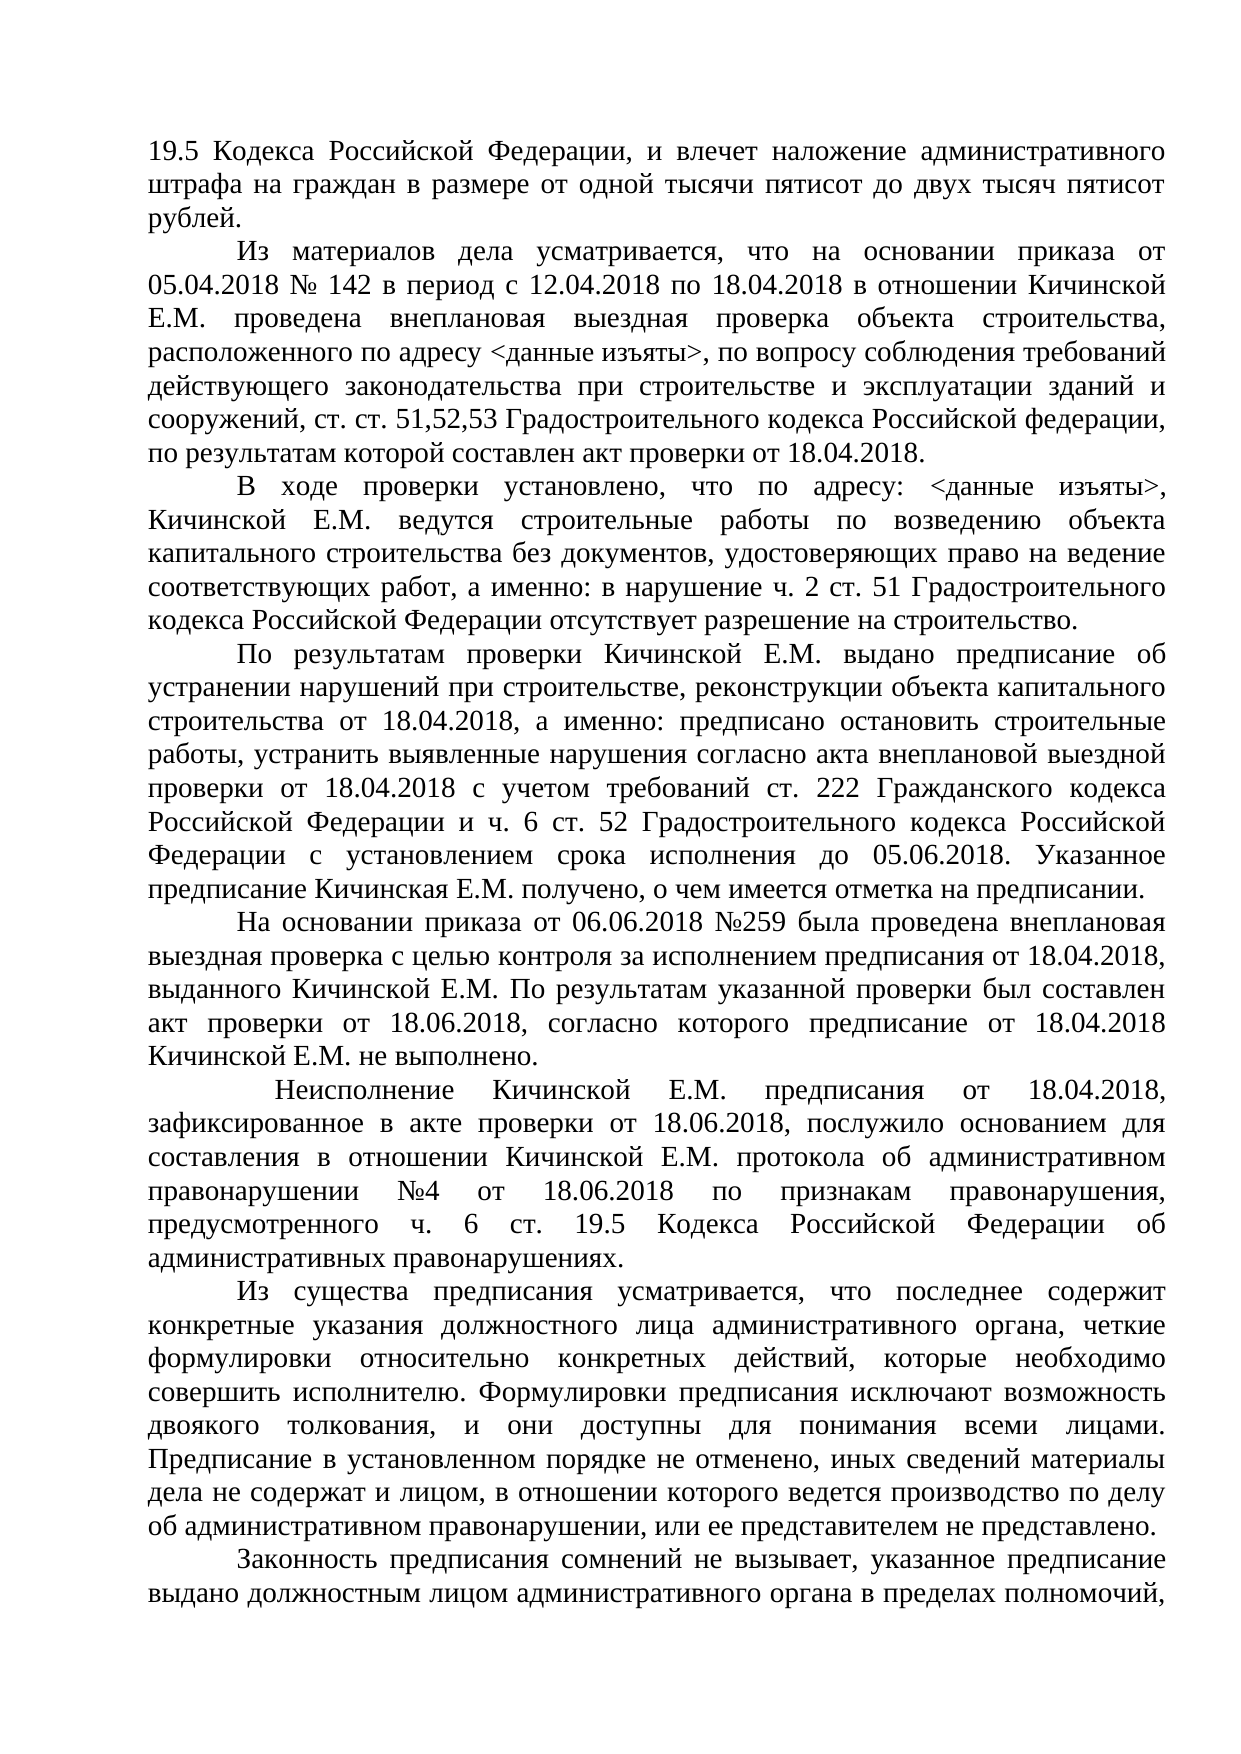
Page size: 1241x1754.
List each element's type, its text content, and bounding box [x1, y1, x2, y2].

text В ходе проверки установлено, что по адресу: <данные изъяты>, Кичинской Е.М. ведутся строительные работы по возведению объекта капитального строительства без документов, удостоверяющих право на ведение соответствующих работ, а именно: в нарушение ч. 2 ст. 51 Градостроительного кодекса Российской Федерации отсутствует разрешение на строительство. [148, 468, 1167, 636]
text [148, 133, 1167, 233]
text Из существа предписания усматривается, что последнее содержит конкретные указания должностного лица административного органа, четкие формулировки относительно конкретных действий, которые необходимо совершить исполнителю. Формулировки предписания исключают возможность двоякого толкования, и они доступны для понимания всеми лицами. Предписание в установленном порядке не отменено, иных сведений материалы дела не содержат и лицом, в отношении которого ведется производство по делу об административном правонарушении, или ее представителем не представлено. [148, 1273, 1167, 1542]
text Из материалов дела усматривается, что на основании приказа от 05.04.2018 № 142 в период с 12.04.2018 по 18.04.2018 в отношении Кичинской Е.М. проведена внеплановая выездная проверка объекта строительства, расположенного по адресу <данные изъяты>, по вопросу соблюдения требований действующего законодательства при строительстве и эксплуатации зданий и сооружений, ст. ст. 51,52,53 Градостроительного кодекса Российской федерации, по результатам которой составлен акт проверки от 18.04.2018. [148, 233, 1167, 468]
text Неисполнение Кичинской Е.М. предписания от 18.04.2018, зафиксированное в акте проверки от 18.06.2018, послужило основанием для составления в отношении Кичинской Е.М. протокола об административном правонарушении №4 от 18.06.2018 по признакам правонарушения, предусмотренного ч. 6 ст. 19.5 Кодекса Российской Федерации об административных правонарушениях. [148, 1072, 1167, 1273]
text По результатам проверки Кичинской Е.М. выдано предписание об устранении нарушений при строительстве, реконструкции объекта капитального строительства от 18.04.2018, а именно: предписано остановить строительные работы, устранить выявленные нарушения согласно акта внеплановой выездной проверки от 18.04.2018 с учетом требований ст. 222 Гражданского кодекса Российской Федерации и ч. 6 ст. 52 Градостроительного кодекса Российской Федерации с установлением срока исполнения до 05.06.2018. Указанное предписание Кичинская Е.М. получено, о чем имеется отметка на предписании. [148, 636, 1167, 904]
text На основании приказа от 06.06.2018 №259 была проведена внеплановая выездная проверка с целью контроля за исполнением предписания от 18.04.2018, выданного Кичинской Е.М. По результатам указанной проверки был составлен акт проверки от 18.06.2018, согласно которого предписание от 18.04.2018 Кичинской Е.М. не выполнено. [148, 904, 1167, 1072]
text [148, 1542, 1167, 1609]
